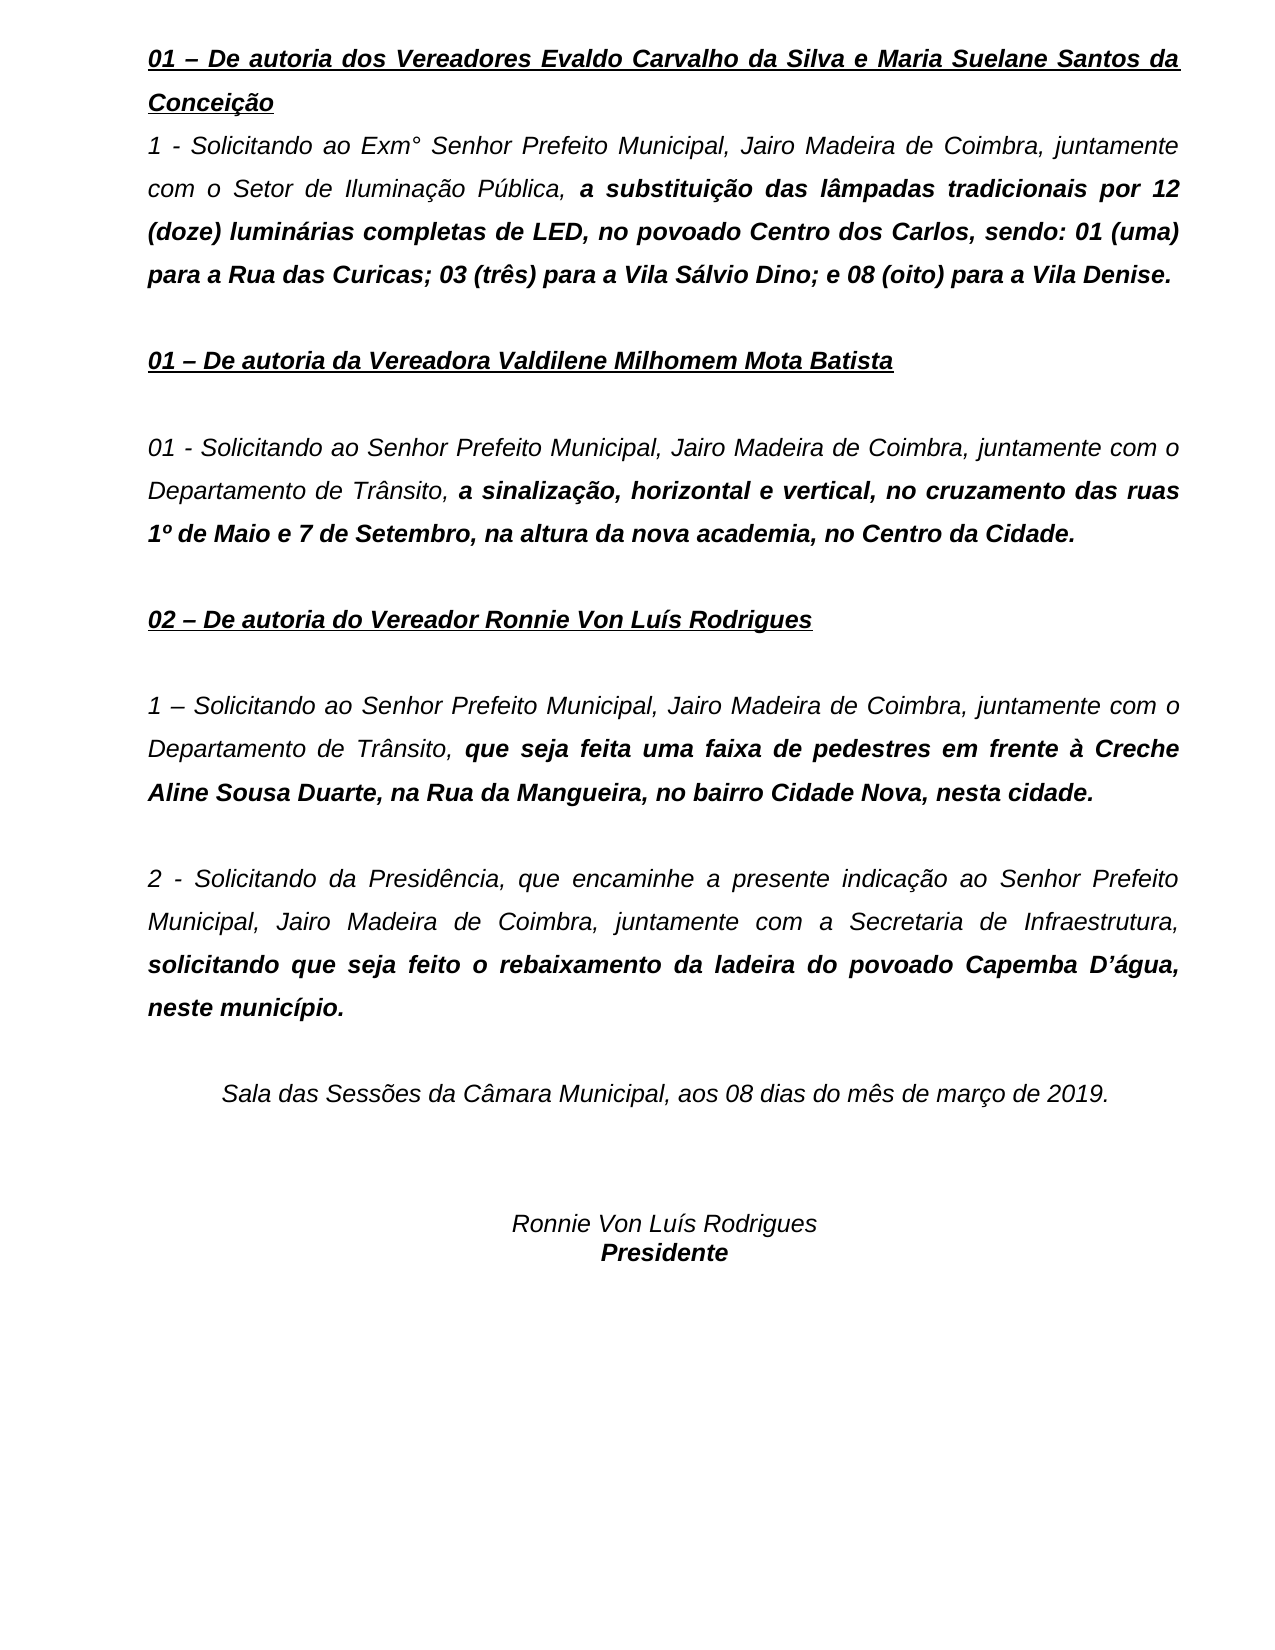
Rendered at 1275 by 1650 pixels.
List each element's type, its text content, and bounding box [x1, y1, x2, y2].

text 02 – De autoria do Vereador Ronnie Von Luís Rodrigues [148, 605, 1181, 634]
text 2 - Solicitando da Presidência, que encaminhe a presente indicação ao Senhor Prefeito Municipal, Jairo Madeira de Coimbra, juntamente com a Secretaria de Infraestrutura, solicitando que seja feito o rebaixamento da ladeira do povoado Capemba D’água, neste município. [148, 864, 1181, 1022]
text 01 - Solicitando ao Senhor Prefeito Municipal, Jairo Madeira de Coimbra, juntamente com o Departamento de Trânsito, a sinalização, horizontal e vertical, no cruzamento das ruas 1º de Maio e 7 de Setembro, na altura da nova academia, no Centro da Cidade. [148, 432, 1181, 547]
text 1 – Solicitando ao Senhor Prefeito Municipal, Jairo Madeira de Coimbra, juntamente com o Departamento de Trânsito, que seja feita uma faixa de pedestres em frente à Creche Aline Sousa Duarte, na Rua da Mangueira, no bairro Cidade Nova, nesta cidade. [148, 691, 1181, 806]
text Ronnie Von Luís Rodrigues [148, 1209, 1181, 1237]
text Presidente [148, 1237, 1181, 1266]
text Sala das Sessões da Câmara Municipal, aos 08 dias do mês de março de 2019. [148, 1079, 1181, 1108]
text 1 - Solicitando ao Exm° Senhor Prefeito Municipal, Jairo Madeira de Coimbra, juntamente com o Setor de Iluminação Pública, a substituição das lâmpadas tradicionais por 12 (doze) luminárias completas de LED, no povoado Centro dos Carlos, sendo: 01 (uma) para a Rua das Curicas; 03 (três) para a Vila Sálvio Dino; e 08 (oito) para a Vila Denise. [148, 131, 1181, 289]
text 01 – De autoria dos Vereadores Evaldo Carvalho da Silva e Maria Suelane Santos da Conceição [148, 44, 1181, 69]
text 01 – De autoria dos Vereadores Evaldo Carvalho da Silva e Maria Suelane Santos da Conceição [148, 71, 1181, 116]
text 01 – De autoria da Vereadora Valdilene Milhomem Mota Batista [148, 346, 1181, 375]
